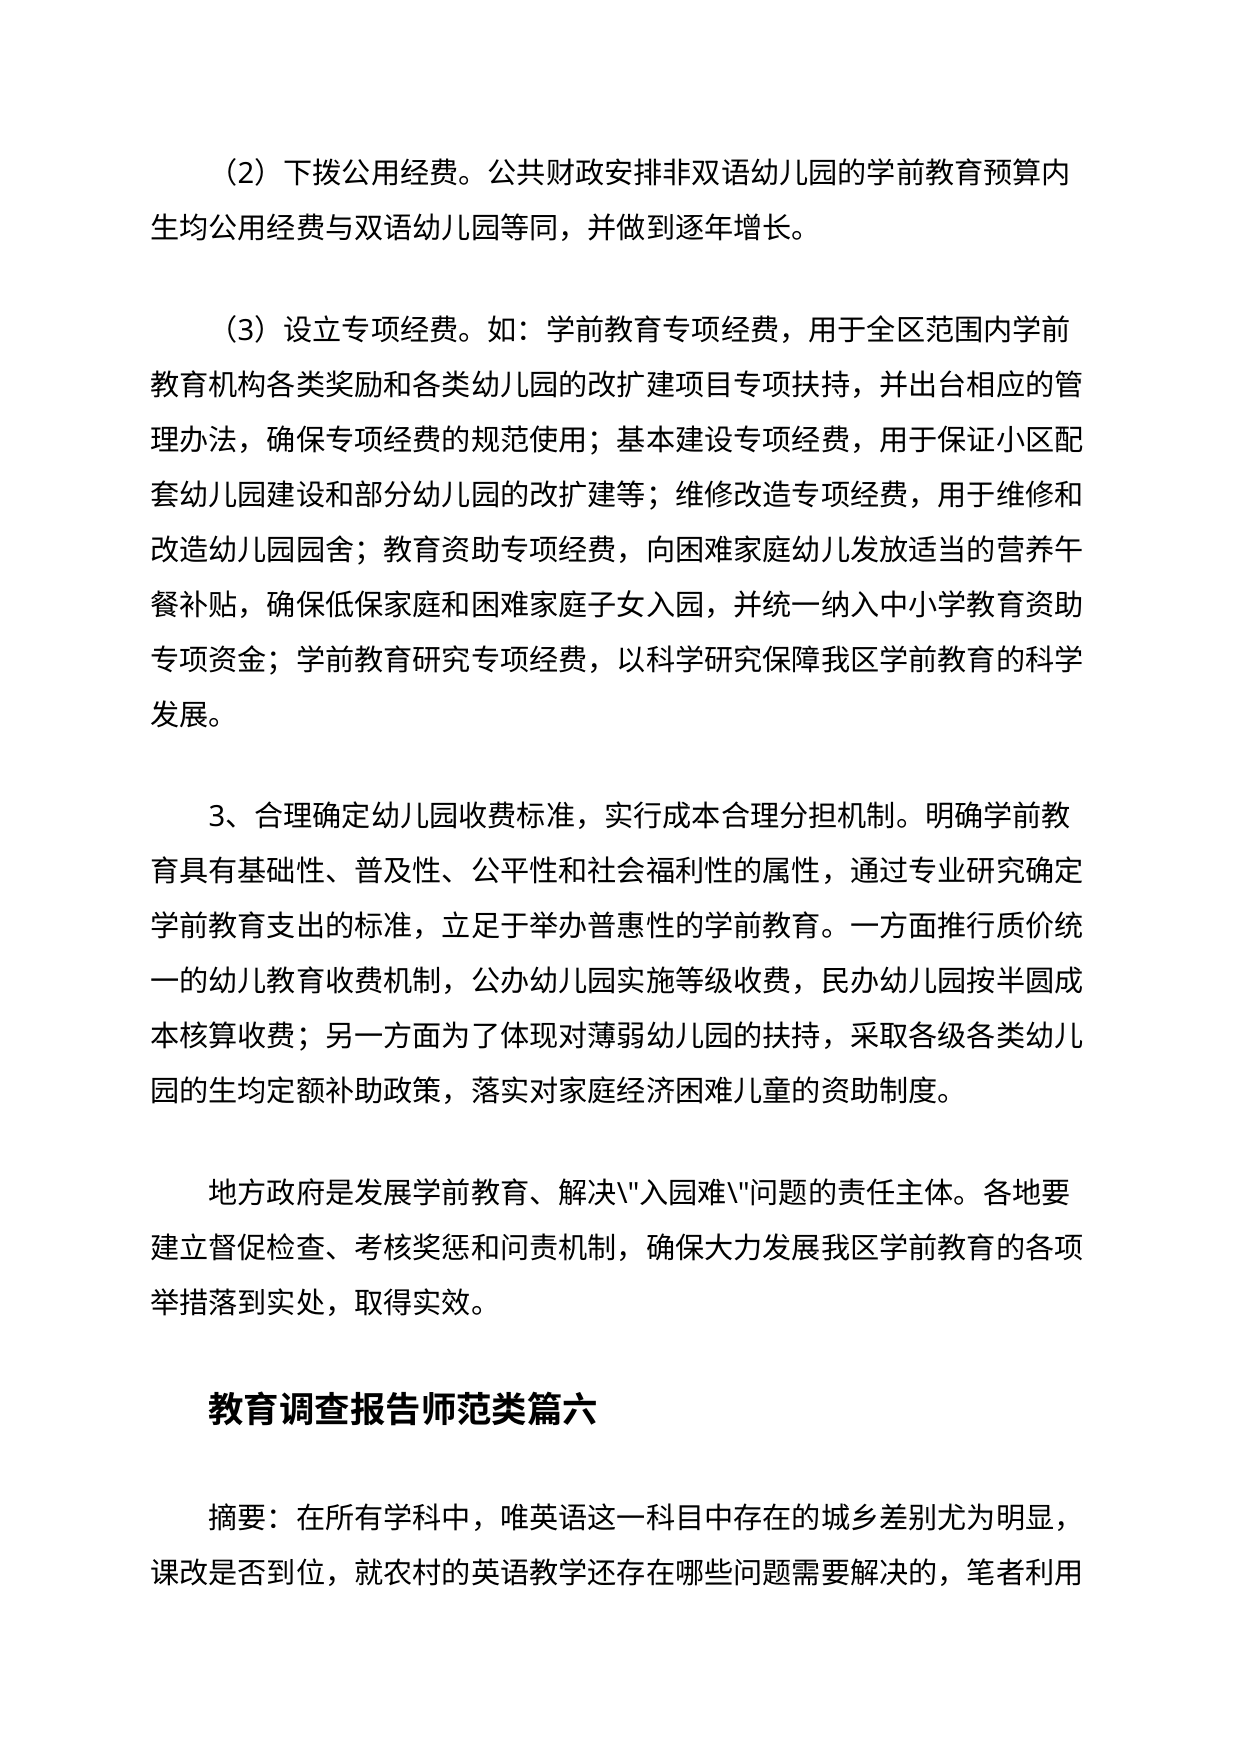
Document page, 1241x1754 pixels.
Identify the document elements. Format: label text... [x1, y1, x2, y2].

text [150, 1494, 1090, 1592]
text 教育调查报告师范类篇六 [150, 1381, 1090, 1432]
text （2）下拨公用经费。公共财政安排非双语幼儿园的学前教育预算内生均公用经费与双语幼儿园等同，并做到逐年增长。 [150, 150, 1090, 247]
text 3、合理确定幼儿园收费标准，实行成本合理分担机制。明确学前教育具有基础性、普及性、公平性和社会福利性的属性，通过专业研究确定学前教育支出的标准，立足于举办普惠性的学前教育。一方面推行质价统一的幼儿教育收费机制，公办幼儿园实施等级收费，民办幼儿园按半圆成本核算收费；另一方面为了体现对薄弱幼儿园的扶持，采取各级各类幼儿园的生均定额补助政策，落实对家庭经济困难儿童的资助制度。 [150, 793, 1090, 1110]
text （3）设立专项经费。如：学前教育专项经费，用于全区范围内学前教育机构各类奖励和各类幼儿园的改扩建项目专项扶持，并出台相应的管理办法，确保专项经费的规范使用；基本建设专项经费，用于保证小区配套幼儿园建设和部分幼儿园的改扩建等；维修改造专项经费，用于维修和改造幼儿园园舍；教育资助专项经费，向困难家庭幼儿发放适当的营养午餐补贴，确保低保家庭和困难家庭子女入园，并统一纳入中小学教育资助专项资金；学前教育研究专项经费，以科学研究保障我区学前教育的科学发展。 [150, 307, 1090, 733]
text 地方政府是发展学前教育、解决\"入园难\"问题的责任主体。各地要建立督促检查、考核奖惩和问责机制，确保大力发展我区学前教育的各项举措落到实处，取得实效。 [150, 1169, 1090, 1321]
